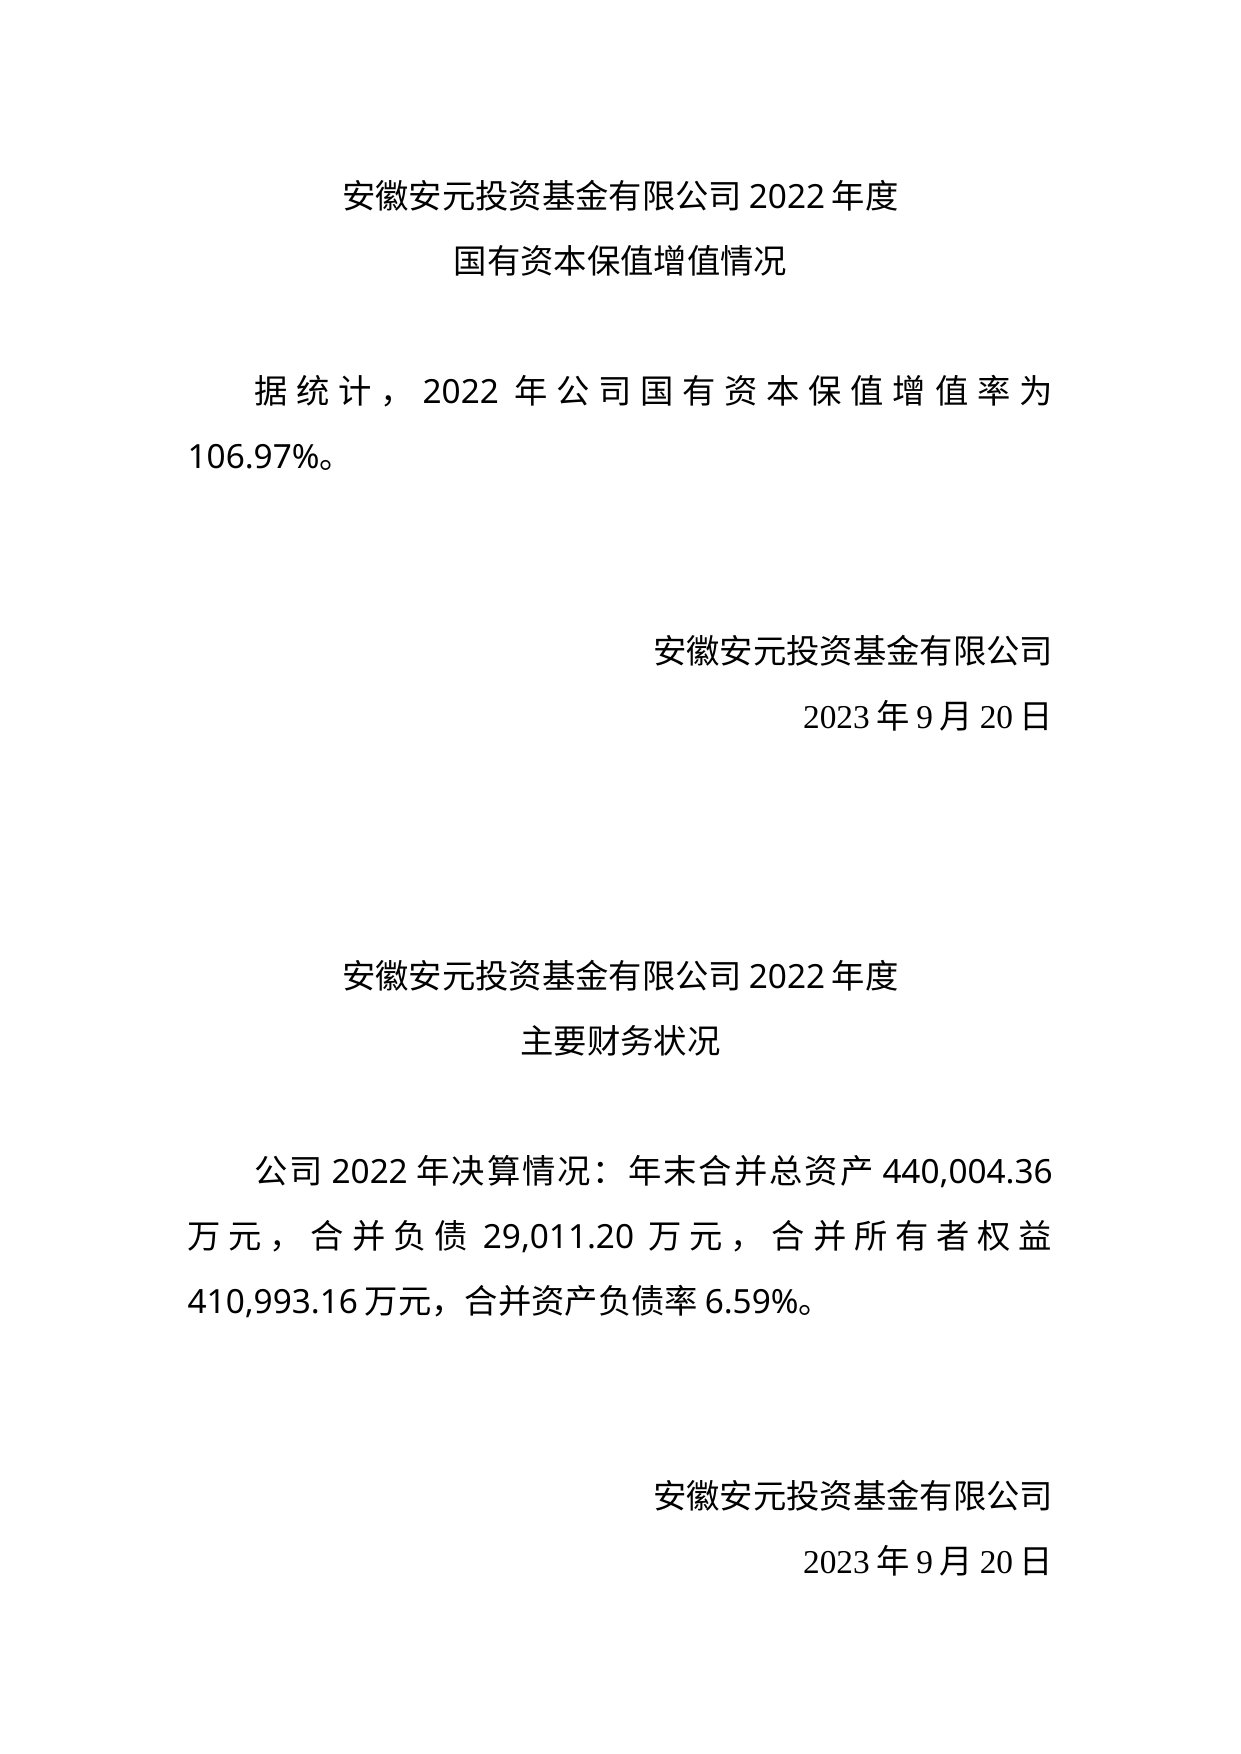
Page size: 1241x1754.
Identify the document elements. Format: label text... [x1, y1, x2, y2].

text 安徽安元投资基金有限公司2022年度 [187, 942, 1053, 1007]
text 2023年9月20日 [187, 1527, 1053, 1592]
text 国有资本保值增值情况 [187, 227, 1053, 292]
text 公司2022年决算情况：年末合并总资产440,004.36万元，合并负债29,011.20万元，合并所有者权益410,993.16万元，合并资产负债率6.59%。 [187, 1137, 1053, 1332]
text 2023年9月20日 [187, 682, 1053, 747]
text 据统计，2022年公司国有资本保值增值率为106.97%。 [187, 357, 1053, 487]
text 安徽安元投资基金有限公司 [187, 617, 1053, 682]
text 主要财务状况 [187, 1007, 1053, 1072]
text 安徽安元投资基金有限公司 [187, 1462, 1053, 1527]
text 安徽安元投资基金有限公司2022年度 [187, 162, 1053, 227]
